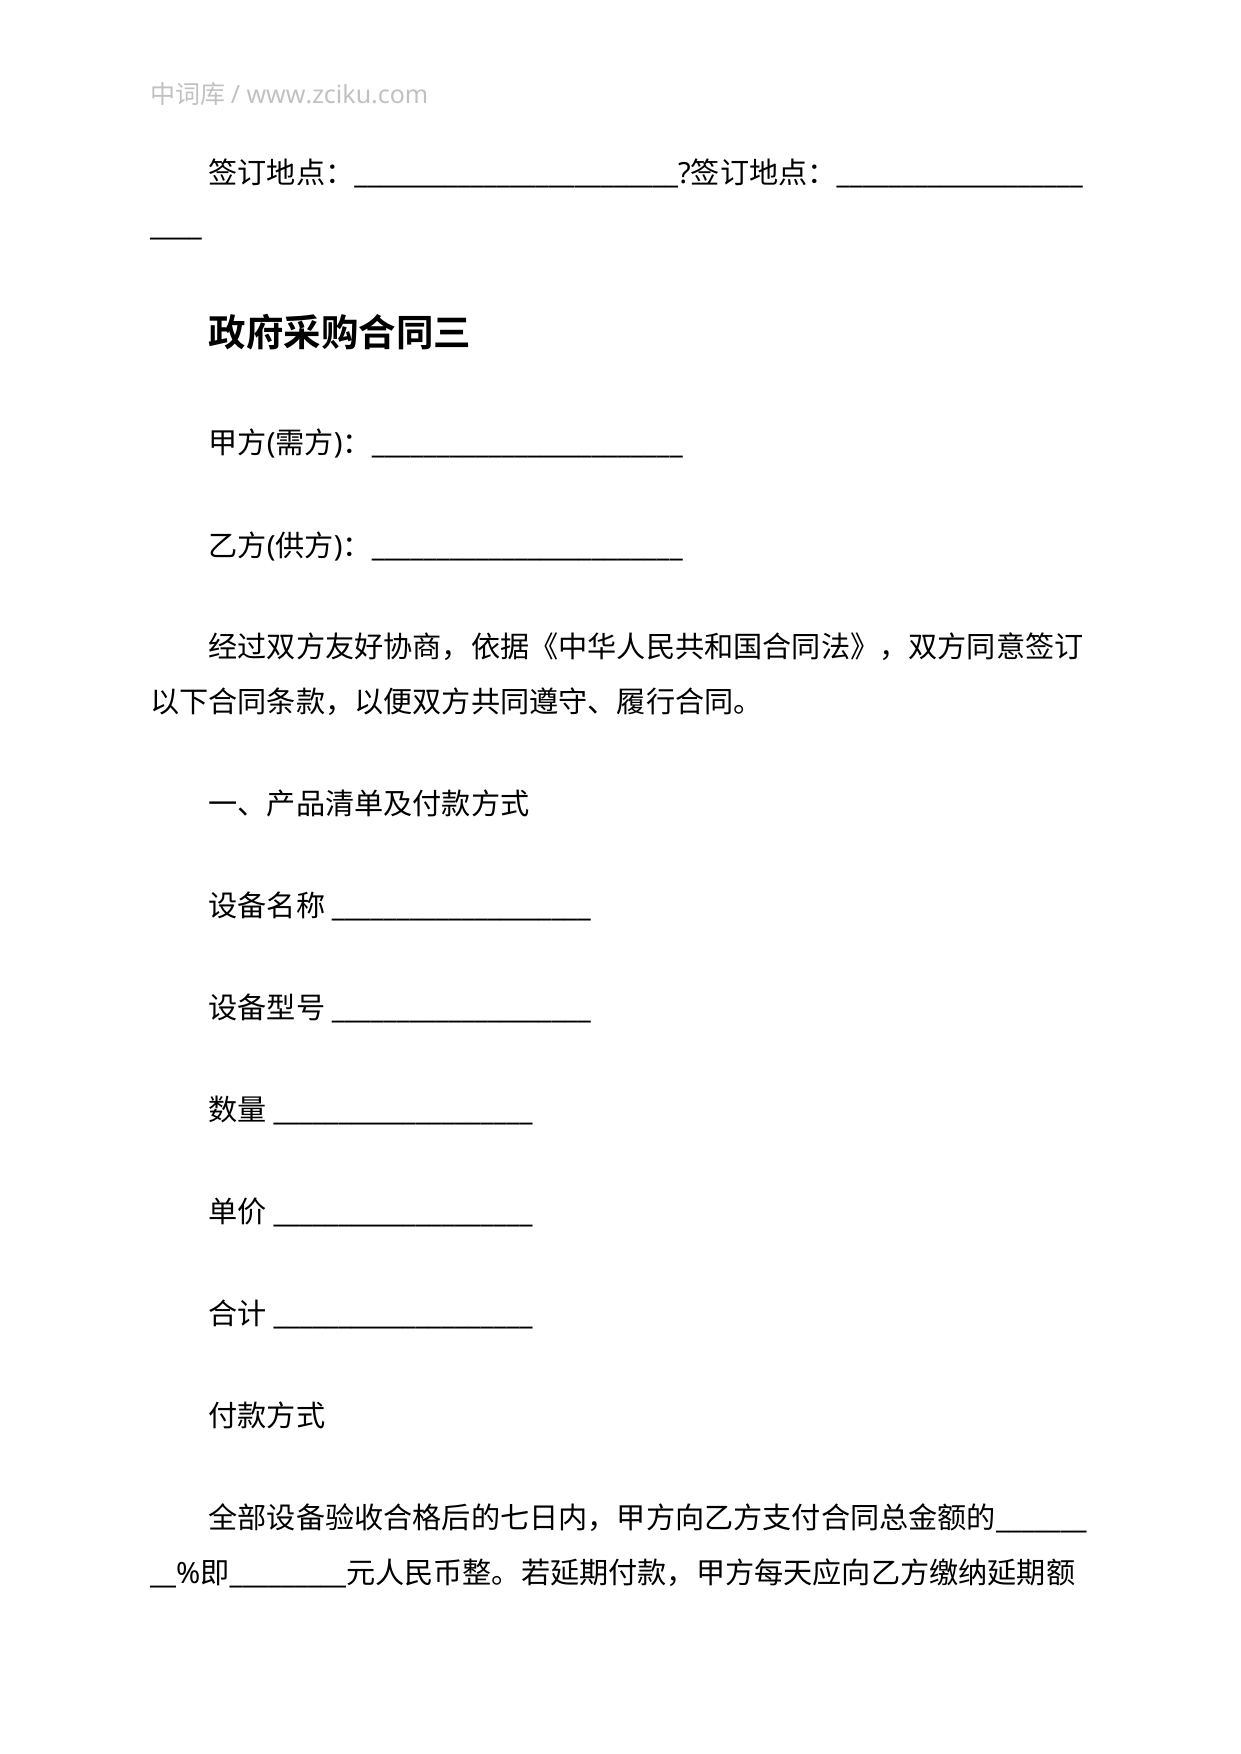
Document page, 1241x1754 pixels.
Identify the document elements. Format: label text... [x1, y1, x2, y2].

text 签订地点：_________________________?签订地点：_______________________ [150, 150, 1090, 244]
text 一、产品清单及付款方式 [150, 781, 1090, 823]
text 设备型号 ____________________ [150, 984, 1090, 1027]
text 设备名称 ____________________ [150, 882, 1090, 925]
text 合计 ____________________ [150, 1290, 1090, 1333]
text 政府采购合同三 [150, 303, 1090, 357]
text 单价 ____________________ [150, 1188, 1090, 1231]
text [150, 1494, 1090, 1592]
text 乙方(供方)：________________________ [150, 522, 1090, 564]
text 甲方(需方)：________________________ [150, 420, 1090, 462]
text 经过双方友好协商，依据《中华人民共和国合同法》，双方同意签订以下合同条款，以便双方共同遵守、履行合同。 [150, 624, 1090, 721]
text 数量 ____________________ [150, 1086, 1090, 1129]
text 付款方式 [150, 1392, 1090, 1435]
